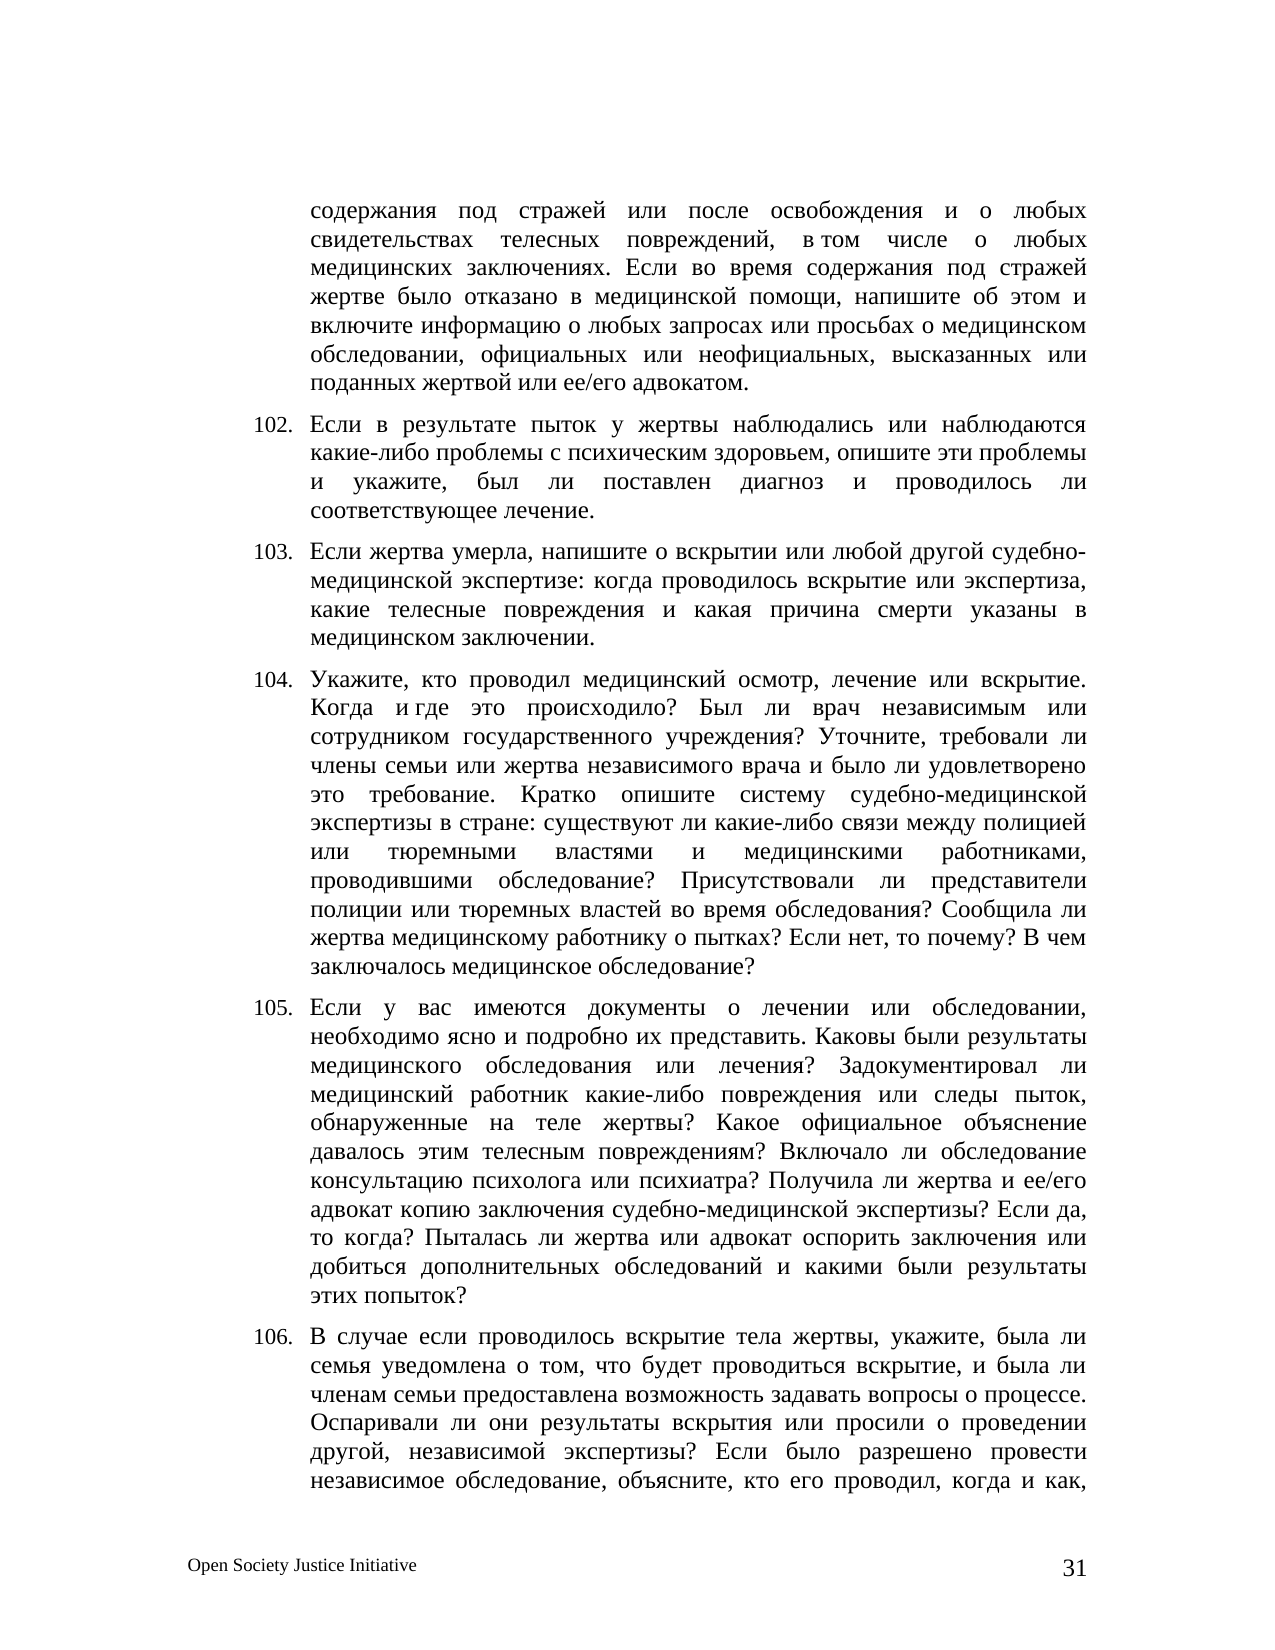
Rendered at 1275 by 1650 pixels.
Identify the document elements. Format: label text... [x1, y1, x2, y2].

text Укажите, кто проводил медицинский осмотр, лечение или вскрытие. Когда и где это происходило? Был ли врач независимым или сотрудником государственного учреждения? Уточните, требовали ли члены семьи или жертва независимого врача и было ли удовлетворено это требование. Кратко опишите систему судебно-медицинской экспертизы в стране: существуют ли какие-либо связи между полицией или тюремными властями и медицинскими работниками, проводившими обследование? Присутствовали ли представители полиции или тюремных властей во время обследования? Сообщила ли жертва медицинскому работнику о пытках? Если нет, то почему? В чем заключалось медицинское обследование? [253, 664, 1087, 980]
text Если у вас имеются документы о лечении или обследовании, необходимо ясно и подробно их представить. Каковы были результаты медицинского обследования или лечения? Задокументировал ли медицинский работник какие-либо повреждения или следы пыток, обнаруженные на теле жертвы? Какое официальное объяснение давалось этим телесным повреждениям? Включало ли обследование консультацию психолога или психиатра? Получила ли жертва и ее/его адвокат копию заключения судебно-медицинской экспертизы? Если да, то когда? Пыталась ли жертва или адвокат оспорить заключения или добиться дополнительных обследований и какими были результаты этих попыток? [253, 992, 1087, 1309]
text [253, 1321, 1087, 1494]
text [253, 195, 1087, 396]
text Если в результате пыток у жертвы наблюдались или наблюдаются какие-либо проблемы с психическим здоровьем, опишите эти проблемы и укажите, был ли поставлен диагноз и проводилось ли соответствующее лечение. [253, 409, 1087, 524]
text Если жертва умерла, напишите о вскрытии или любой другой судебно-медицинской экспертизе: когда проводилось вскрытие или экспертиза, какие телесные повреждения и какая причина смерти указаны в медицинском заключении. [253, 536, 1087, 651]
